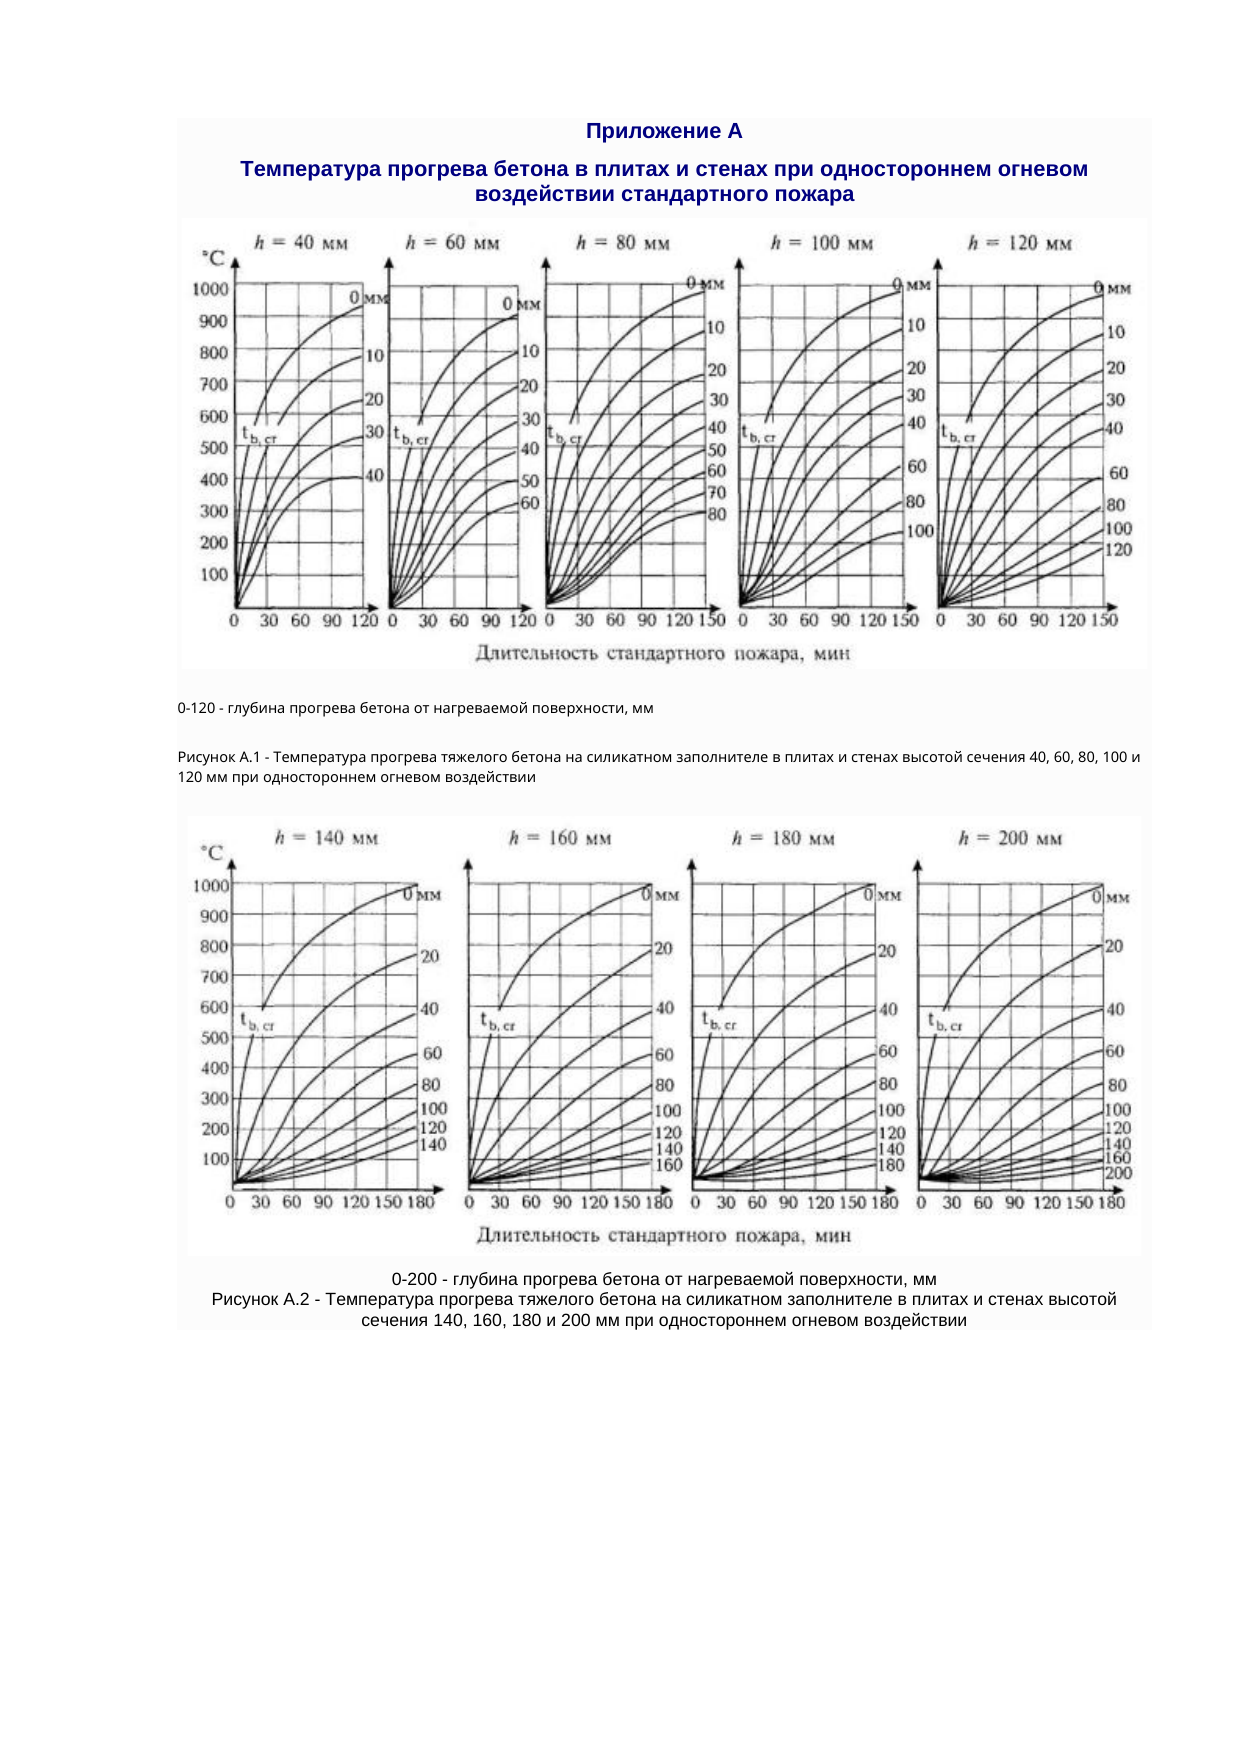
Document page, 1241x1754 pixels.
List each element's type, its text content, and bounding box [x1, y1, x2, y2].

text Приложение А [177, 118, 1152, 143]
text Рисунок А.2 - Температура прогрева тяжелого бетона на силикатном заполнителе в плитах и стенах высотой сечения 140, 160, 180 и 200 мм при одностороннем огневом воздействии [177, 1289, 1152, 1330]
text Температура прогрева бетона в плитах и стенах при одностороннем огневом воздействии стандартного пожара [177, 156, 1152, 206]
picture [187, 816, 1142, 1256]
picture [181, 218, 1148, 669]
text 0-200 - глубина прогрева бетона от нагреваемой поверхности, мм [177, 1268, 1152, 1289]
text 0-120 - глубина прогрева бетона от нагреваемой поверхности, мм [177, 698, 1152, 718]
text Рисунок А.1 - Температура прогрева тяжелого бетона на силикатном заполнителе в плитах и стенах высотой сечения 40, 60, 80, 100 и 120 мм при одностороннем огневом воздействии [177, 747, 1152, 787]
